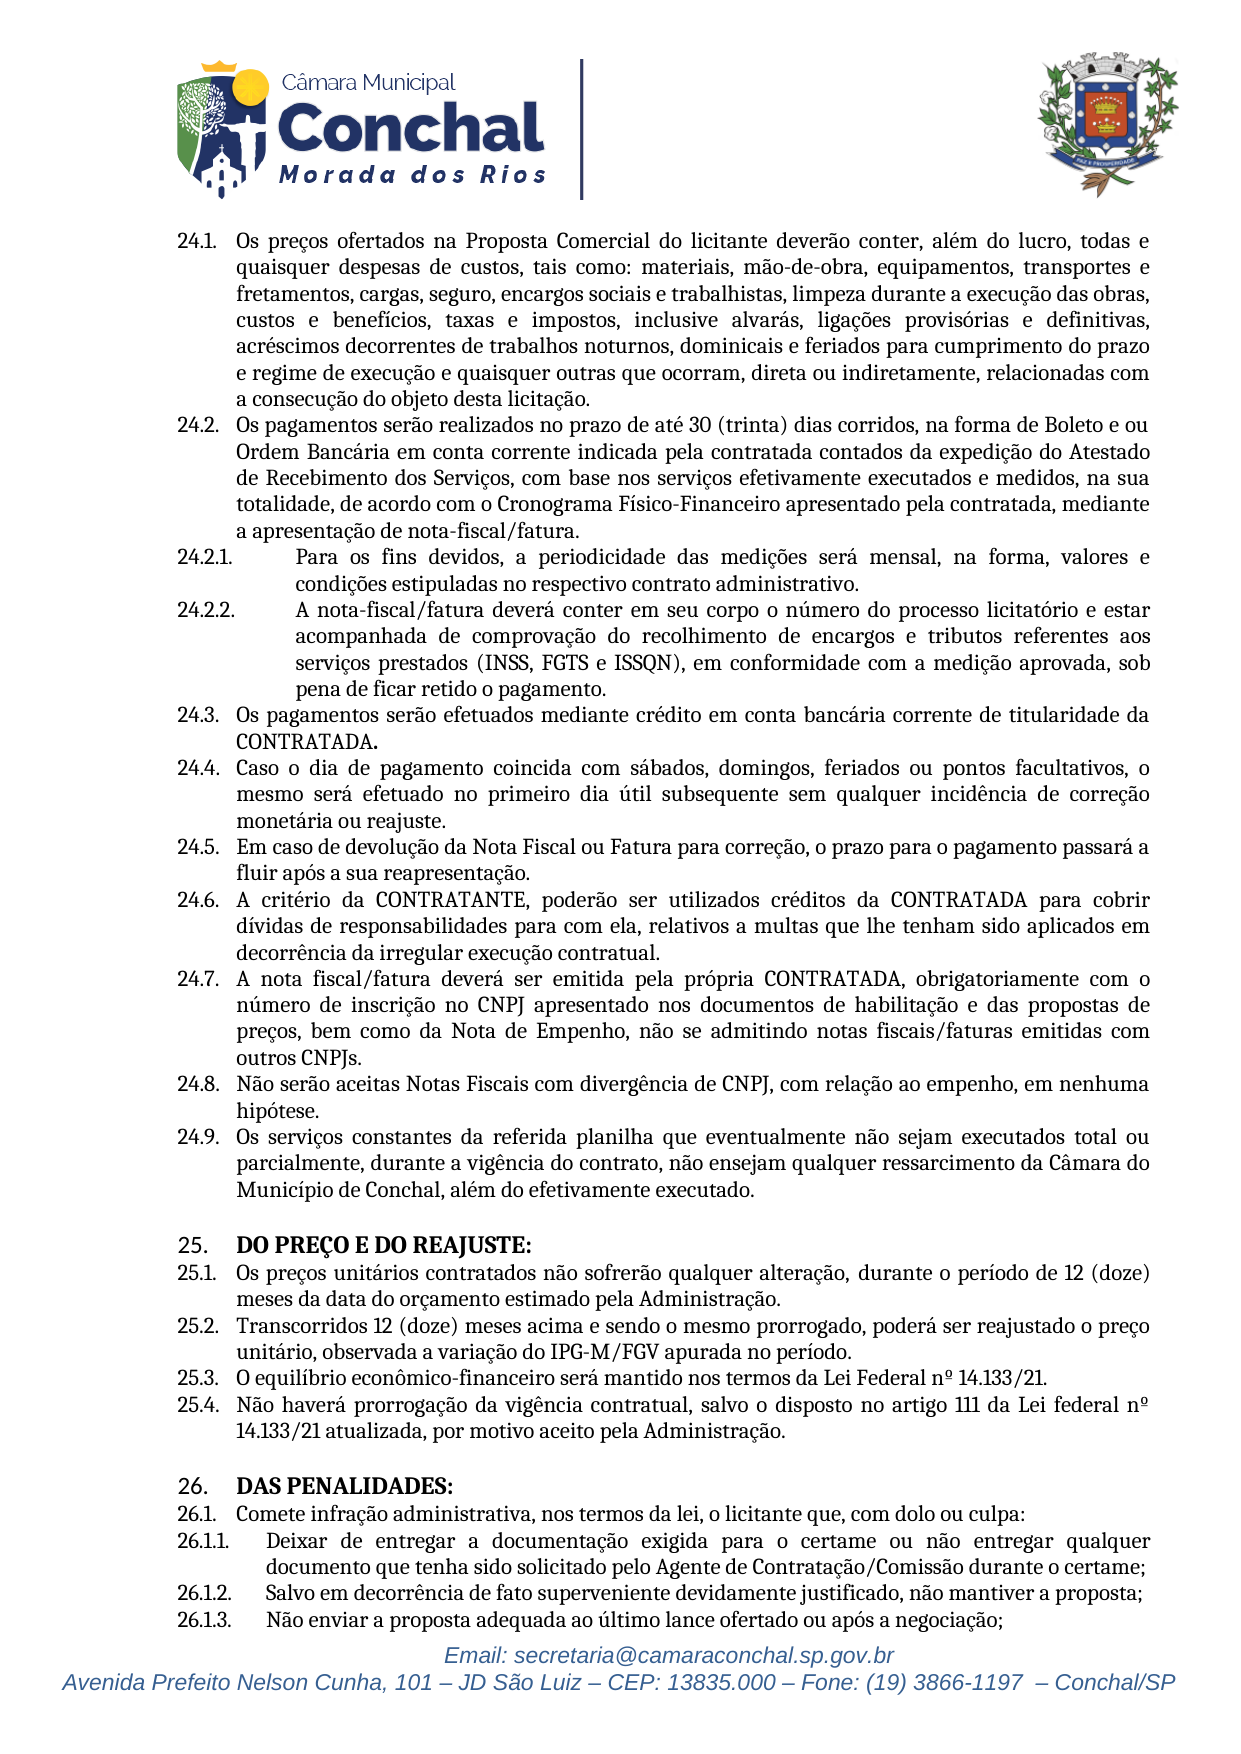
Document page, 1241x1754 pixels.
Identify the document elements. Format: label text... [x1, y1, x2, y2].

list Não haverá prorrogação da vigência contratual, salvo o disposto no artigo 111 da Lei federal nº 14.133/21 atualizada, por motivo aceito pela Administração. [177, 1391, 1152, 1444]
list Os pagamentos serão efetuados mediante crédito em conta bancária corrente de titularidade da CONTRATADA. [177, 702, 1152, 755]
list Os preços ofertados na Proposta Comercial do licitante deverão conter, além do lucro, todas e quaisquer despesas de custos, tais como: materiais, mão-de-obra, equipamentos, transportes e fretamentos, cargas, seguro, encargos sociais e trabalhistas, limpeza durante a execução das obras, custos e benefícios, taxas e impostos, inclusive alvarás, ligações provisórias e definitivas, acréscimos decorrentes de trabalhos noturnos, dominicais e feriados para cumprimento do prazo e regime de execução e quaisquer outras que ocorram, direta ou indiretamente, relacionadas com a consecução do objeto desta licitação. [177, 228, 1152, 412]
list Em caso de devolução da Nota Fiscal ou Fatura para correção, o prazo para o pagamento passará a fluir após a sua reapresentação. [177, 834, 1152, 887]
picture [1006, 45, 1186, 204]
list DO PREÇO E DO REAJUSTE: [177, 1229, 1152, 1260]
list Os pagamentos serão realizados no prazo de até 30 (trinta) dias corridos, na forma de Boleto e ou Ordem Bancária em conta corrente indicada pela contratada contados da expedição do Atestado de Recebimento dos Serviços, com base nos serviços efetivamente executados e medidos, na sua totalidade, de acordo com o Cronograma Físico-Financeiro apresentado pela contratada, mediante a apresentação de nota-fiscal/fatura. [177, 412, 1152, 544]
list DAS PENALIDADES: [177, 1471, 1152, 1501]
list A nota fiscal/fatura deverá ser emitida pela própria CONTRATADA, obrigatoriamente com o número de inscrição no CNPJ apresentado nos documentos de habilitação e das propostas de preços, bem como da Nota de Empenho, não se admitindo notas fiscais/faturas emitidas com outros CNPJs. [177, 966, 1152, 1071]
list O equilíbrio econômico-financeiro será mantido nos termos da Lei Federal nº 14.133/21. [177, 1365, 1152, 1391]
list Transcorridos 12 (doze) meses acima e sendo o mesmo prorrogado, poderá ser reajustado o preço unitário, observada a variação do IPG-M/FGV apurada no período. [177, 1312, 1152, 1365]
list Para os fins devidos, a periodicidade das medições será mensal, na forma, valores e condições estipuladas no respectivo contrato administrativo. [177, 544, 1152, 597]
picture [177, 59, 584, 200]
list Não enviar a proposta adequada ao último lance ofertado ou após a negociação; [177, 1606, 1152, 1633]
list A critério da CONTRATANTE, poderão ser utilizados créditos da CONTRATADA para cobrir dívidas de responsabilidades para com ela, relativos a multas que lhe tenham sido aplicados em decorrência da irregular execução contratual. [177, 887, 1152, 966]
list Os serviços constantes da referida planilha que eventualmente não sejam executados total ou parcialmente, durante a vigência do contrato, não ensejam qualquer ressarcimento da Câmara do Município de Conchal, além do efetivamente executado. [177, 1124, 1152, 1203]
list Salvo em decorrência de fato superveniente devidamente justificado, não mantiver a proposta; [177, 1580, 1152, 1606]
list Caso o dia de pagamento coincida com sábados, domingos, feriados ou pontos facultativos, o mesmo será efetuado no primeiro dia útil subsequente sem qualquer incidência de correção monetária ou reajuste. [177, 755, 1152, 834]
list Comete infração administrativa, nos termos da lei, o licitante que, com dolo ou culpa: [177, 1501, 1152, 1527]
list Os preços unitários contratados não sofrerão qualquer alteração, durante o período de 12 (doze) meses da data do orçamento estimado pela Administração. [177, 1260, 1152, 1312]
list A nota-fiscal/fatura deverá conter em seu corpo o número do processo licitatório e estar acompanhada de comprovação do recolhimento de encargos e tributos referentes aos serviços prestados (INSS, FGTS e ISSQN), em conformidade com a medição aprovada, sob pena de ficar retido o pagamento. [177, 597, 1152, 702]
list Não serão aceitas Notas Fiscais com divergência de CNPJ, com relação ao empenho, em nenhuma hipótese. [177, 1071, 1152, 1124]
list Deixar de entregar a documentação exigida para o certame ou não entregar qualquer documento que tenha sido solicitado pelo Agente de Contratação/Comissão durante o certame; [177, 1527, 1152, 1580]
